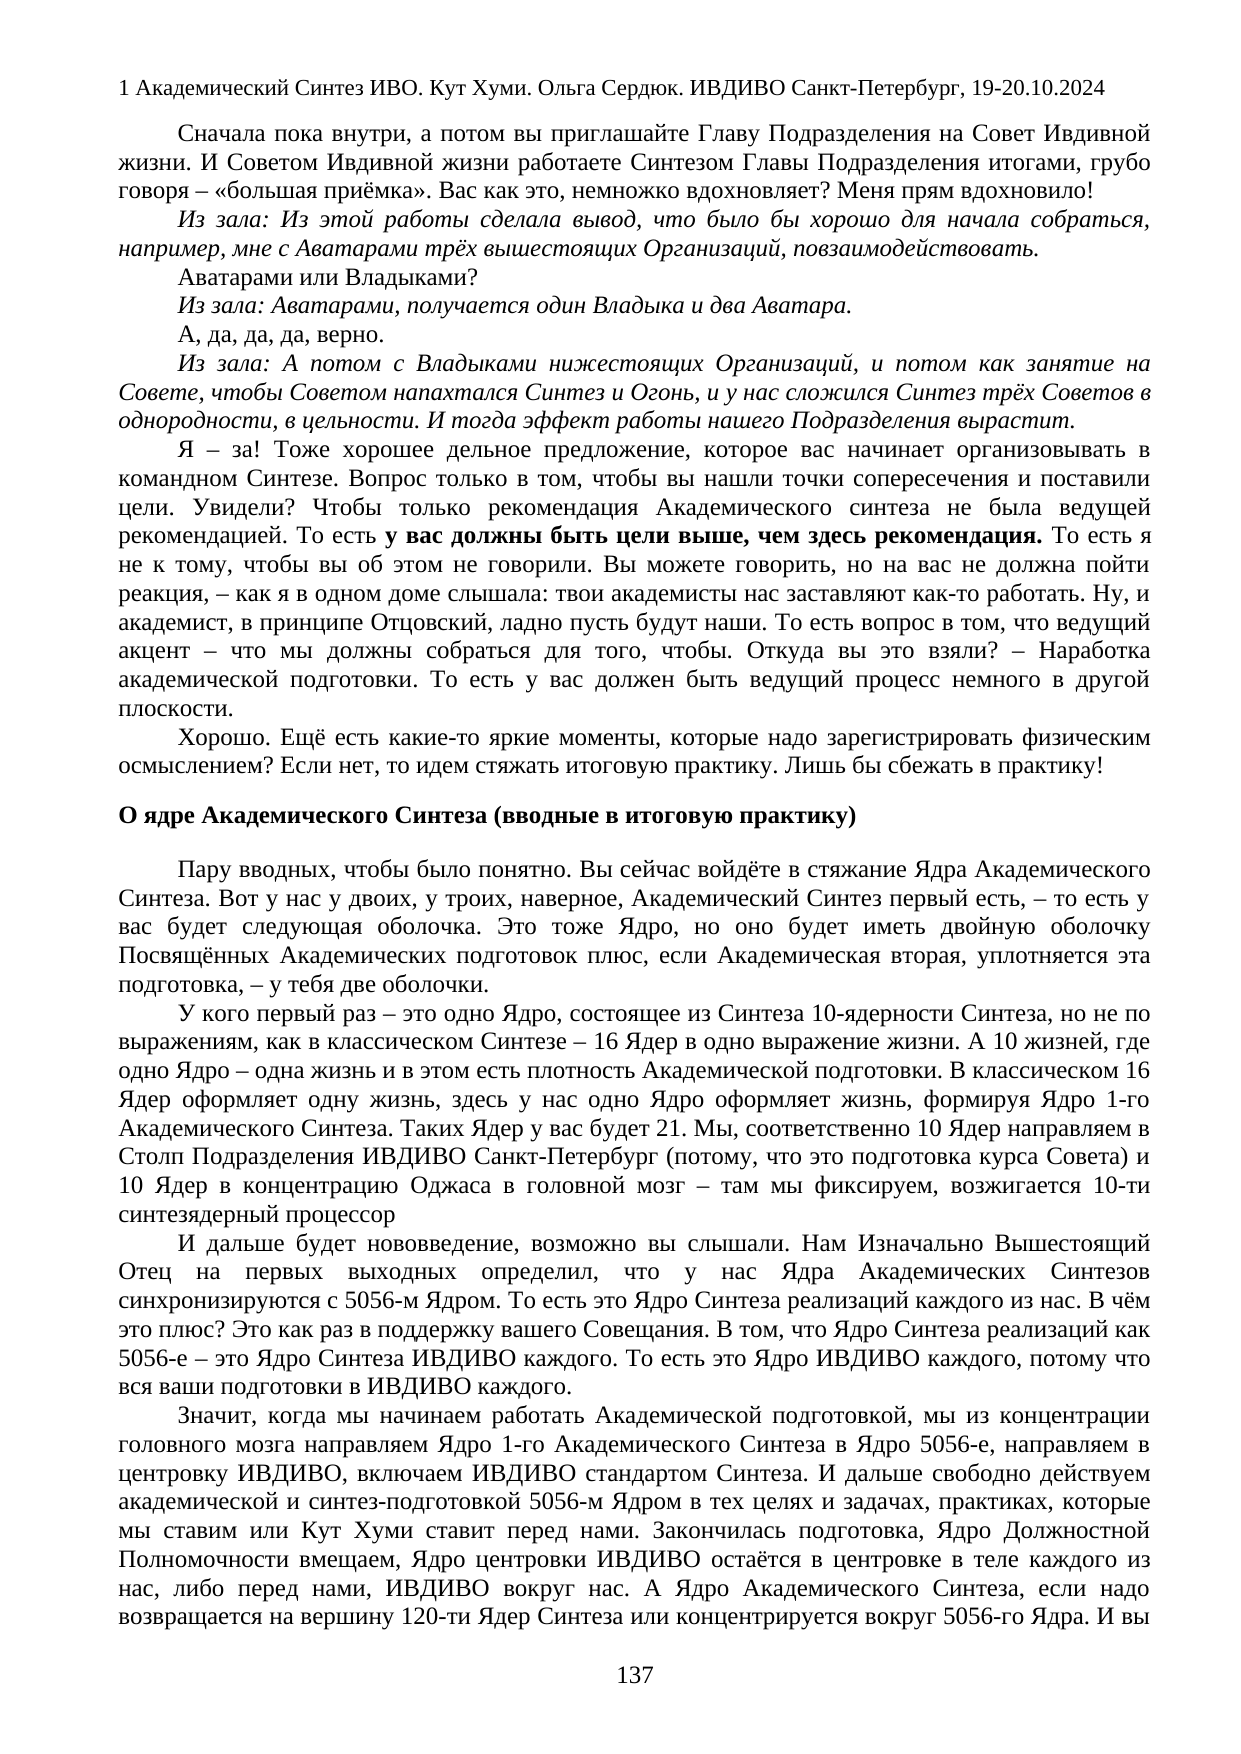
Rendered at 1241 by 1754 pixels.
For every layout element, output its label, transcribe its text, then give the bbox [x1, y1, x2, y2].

text Из зала: А потом с Владыками нижестоящих Организаций, и потом как занятие на Совете, чтобы Советом напахтался Синтез и Огонь, и у нас сложился Синтез трёх Советов в однородности, в цельности. И тогда эффект работы нашего Подразделения вырастит. [118, 348, 1152, 434]
text Я – за! Тоже хорошее дельное предложение, которое вас начинает организовывать в командном Синтезе. Вопрос только в том, чтобы вы нашли точки сопересечения и поставили цели. Увидели? Чтобы только рекомендация Академического синтеза не была ведущей рекомендацией. То есть у вас должны быть цели выше, чем здесь рекомендация. То есть я не к тому, чтобы вы об этом не говорили. Вы можете говорить, но на вас не должна пойти реакция, – как я в одном доме слышала: твои академисты нас заставляют как-то работать. Ну, и академист, в принципе Отцовский, ладно пусть будут наши. То есть вопрос в том, что ведущий акцент – что мы должны собраться для того, чтобы. Откуда вы это взяли? – Наработка академической подготовки. То есть у вас должен быть ведущий процесс немного в другой плоскости. [118, 434, 1152, 722]
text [118, 1400, 1152, 1630]
text У кого первый раз – это одно Ядро, состоящее из Синтеза 10-ядерности Синтеза, но не по выражениям, как в классическом Синтезе – 16 Ядер в одно выражение жизни. А 10 жизней, где одно Ядро – одна жизнь и в этом есть плотность Академической подготовки. В классическом 16 Ядер оформляет одну жизнь, здесь у нас одно Ядро оформляет жизнь, формируя Ядро 1-го Академического Синтеза. Таких Ядер у вас будет 21. Мы, соответственно 10 Ядер направляем в Столп Подразделения ИВДИВО Санкт-Петербург (потому, что это подготовка курса Совета) и 10 Ядер в концентрацию Оджаса в головной мозг – там мы фиксируем, возжигается 10-ти синтезядерный процессор [118, 998, 1152, 1228]
text Сначала пока внутри, а потом вы приглашайте Главу Подразделения на Совет Ивдивной жизни. И Советом Ивдивной жизни работаете Синтезом Главы Подразделения итогами, грубо говоря – «большая приёмка». Вас как это, немножко вдохновляет? Меня прям вдохновило! [118, 118, 1152, 204]
text Из зала: Из этой работы сделала вывод, что было бы хорошо для начала собраться, например, мне с Аватарами трёх вышестоящих Организаций, повзаимодействовать. [118, 204, 1152, 262]
text А, да, да, да, верно. [118, 319, 1152, 348]
text И дальше будет нововведение, возможно вы слышали. Нам Изначально Вышестоящий Отец на первых выходных определил, что у нас Ядра Академических Синтезов синхронизируются с 5056-м Ядром. То есть это Ядро Синтеза реализаций каждого из нас. В чём это плюс? Это как раз в поддержку вашего Совещания. В том, что Ядро Синтеза реализаций как 5056-е – это Ядро Синтеза ИВДИВО каждого. То есть это Ядро ИВДИВО каждого, потому что вся ваши подготовки в ИВДИВО каждого. [118, 1228, 1152, 1400]
text Аватарами или Владыками? [118, 262, 1152, 291]
text О ядре Академического Синтеза (вводные в итоговую практику) [118, 800, 1152, 829]
text Из зала: Аватарами, получается один Владыка и два Аватара. [118, 291, 1152, 319]
text Пару вводных, чтобы было понятно. Вы сейчас войдёте в стяжание Ядра Академического Синтеза. Вот у нас у двоих, у троих, наверное, Академический Синтез первый есть, – то есть у вас будет следующая оболочка. Это тоже Ядро, но оно будет иметь двойную оболочку Посвящённых Академических подготовок плюс, если Академическая вторая, уплотняется эта подготовка, – у тебя две оболочки. [118, 854, 1152, 998]
text Хорошо. Ещё есть какие-то яркие моменты, которые надо зарегистрировать физическим осмыслением? Если нет, то идем стяжать итоговую практику. Лишь бы сбежать в практику! [118, 722, 1152, 779]
